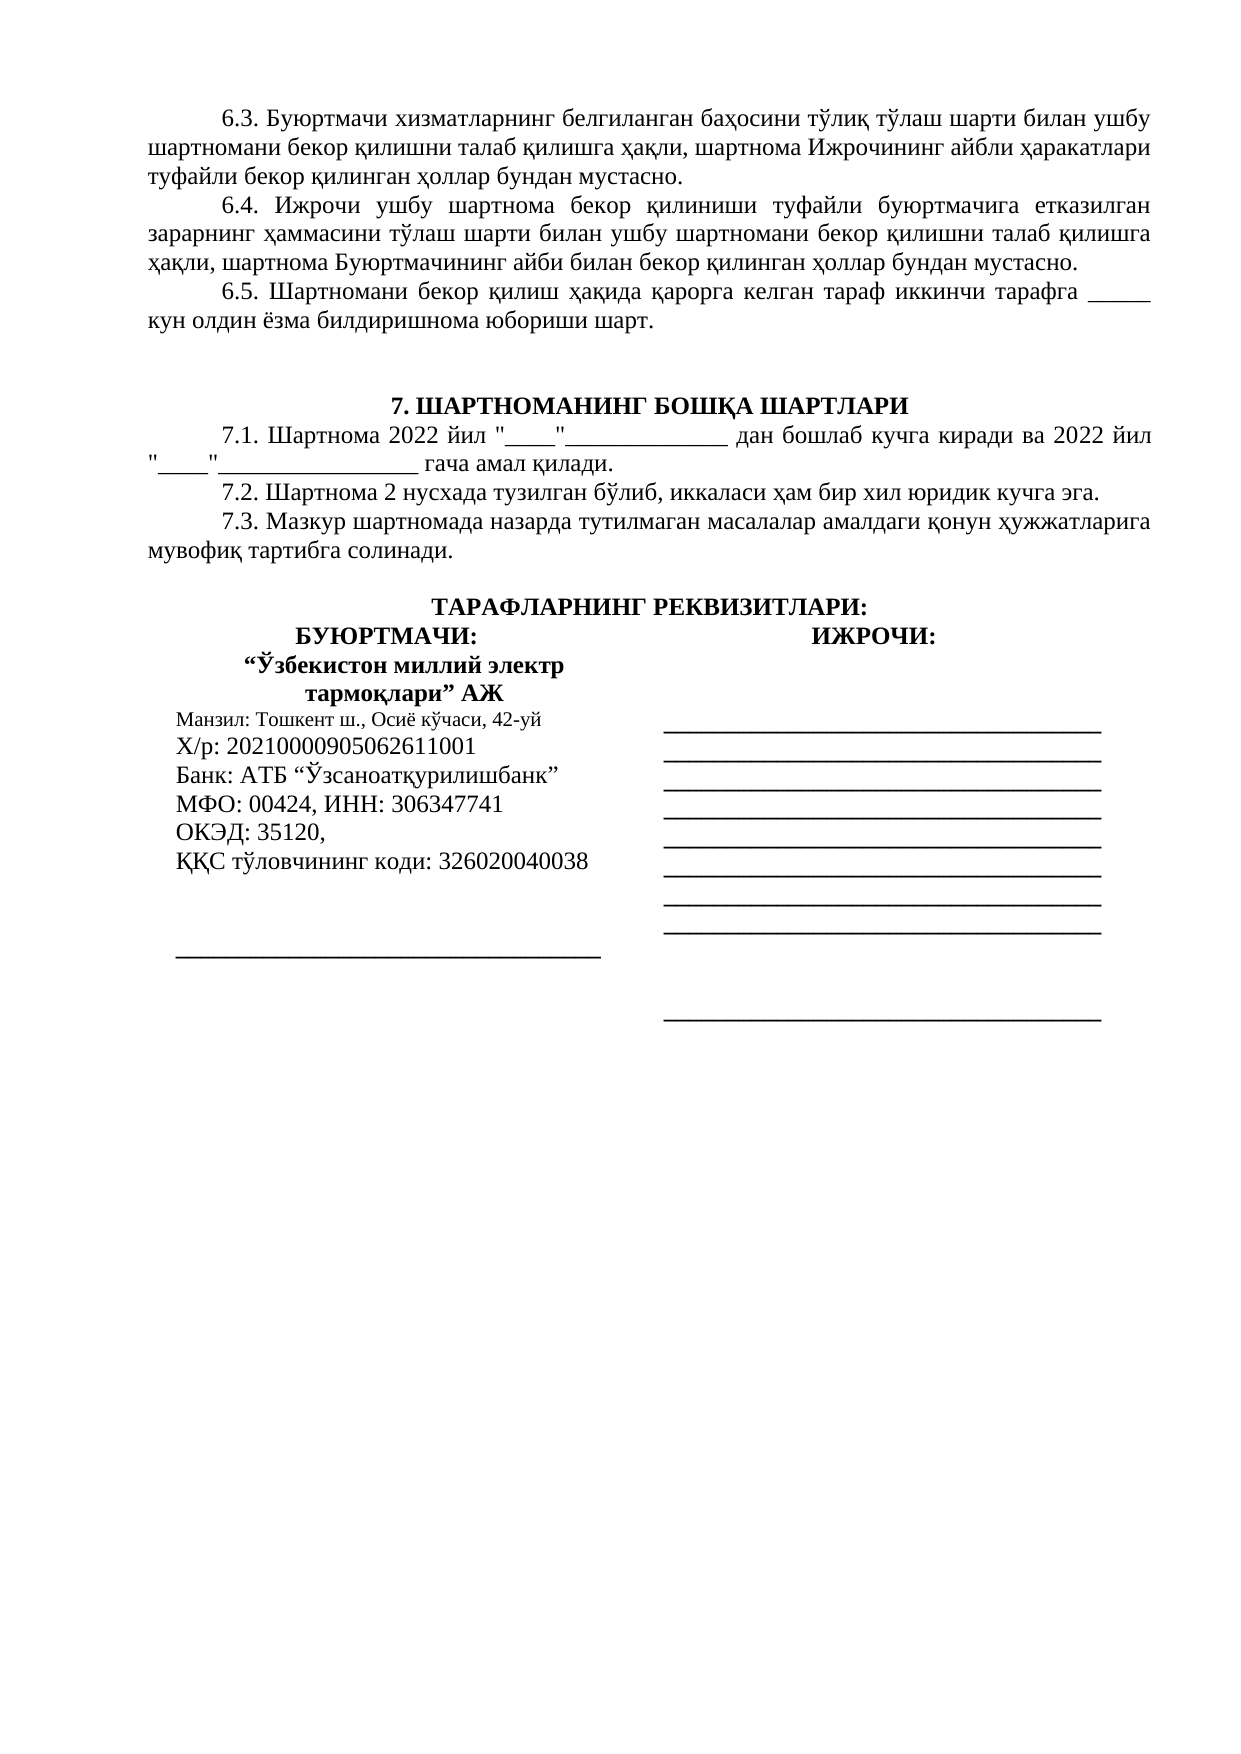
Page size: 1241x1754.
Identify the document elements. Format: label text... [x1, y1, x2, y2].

text 6.3. Буюртмачи хизматларнинг белгиланган баҳосини тўлиқ тўлаш шарти билан ушбу шартномани бекор қилишни талаб қилишга ҳақли, шартнома Ижрочининг айбли ҳаракатлари туфайли бекор қилинган ҳоллар бундан мустасно. [148, 103, 1152, 190]
text 6.5. Шартномани бекор қилиш ҳақида қарорга келган тараф иккинчи тарафга _____ кун олдин ёзма билдиришнома юбориши шарт. [148, 276, 1152, 333]
text ТАРАФЛАРНИНГ РЕКВИЗИТЛАРИ: [148, 592, 1152, 621]
text 7. ШАРТНОМАНИНГ БОШҚА ШАРТЛАРИ [148, 391, 1152, 420]
text БУЮРТМАЧИ: ИЖРОЧИ: [221, 621, 1152, 650]
table_header ___________________________________ ___________________________________ ___________________________________ ___________________________________ ___________________________________ ___________________________________ ___________________________________ ___________________________________ ___________________________________ [653, 650, 1122, 1110]
table_header “Ўзбекистон миллий электр тармоқлари” АЖ Манзил: Тошкент ш., Осиё кўчаси, 42-уй Х/р: 20210000905062611001 Банк: АТБ “Ўзсаноатқурилишбанк” МФО: 00424, ИНН: 306347741 ОКЭД: 35120, ҚҚС тўловчининг коди: 326020040038 __________________________________ [164, 650, 652, 1110]
text 7.3. Мазкур шартномада назарда тутилмаган масалалар амалдаги қонун ҳужжатларига мувофиқ тартибга солинади. [148, 506, 1152, 563]
text 7.1. Шартнома 2022 йил "____"_____________ дан бошлаб кучга киради ва 2022 йил "____"________________ гача амал қилади. [148, 420, 1152, 477]
text 7.2. Шартнома 2 нусхада тузилган бўлиб, иккаласи ҳам бир хил юридик кучга эга. [148, 477, 1152, 506]
text 6.4. Ижрочи ушбу шартнома бекор қилиниши туфайли буюртмачига етказилган зарарнинг ҳаммасини тўлаш шарти билан ушбу шартномани бекор қилишни талаб қилишга ҳақли, шартнома Буюртмачининг айби билан бекор қилинган ҳоллар бундан мустасно. [148, 190, 1152, 276]
